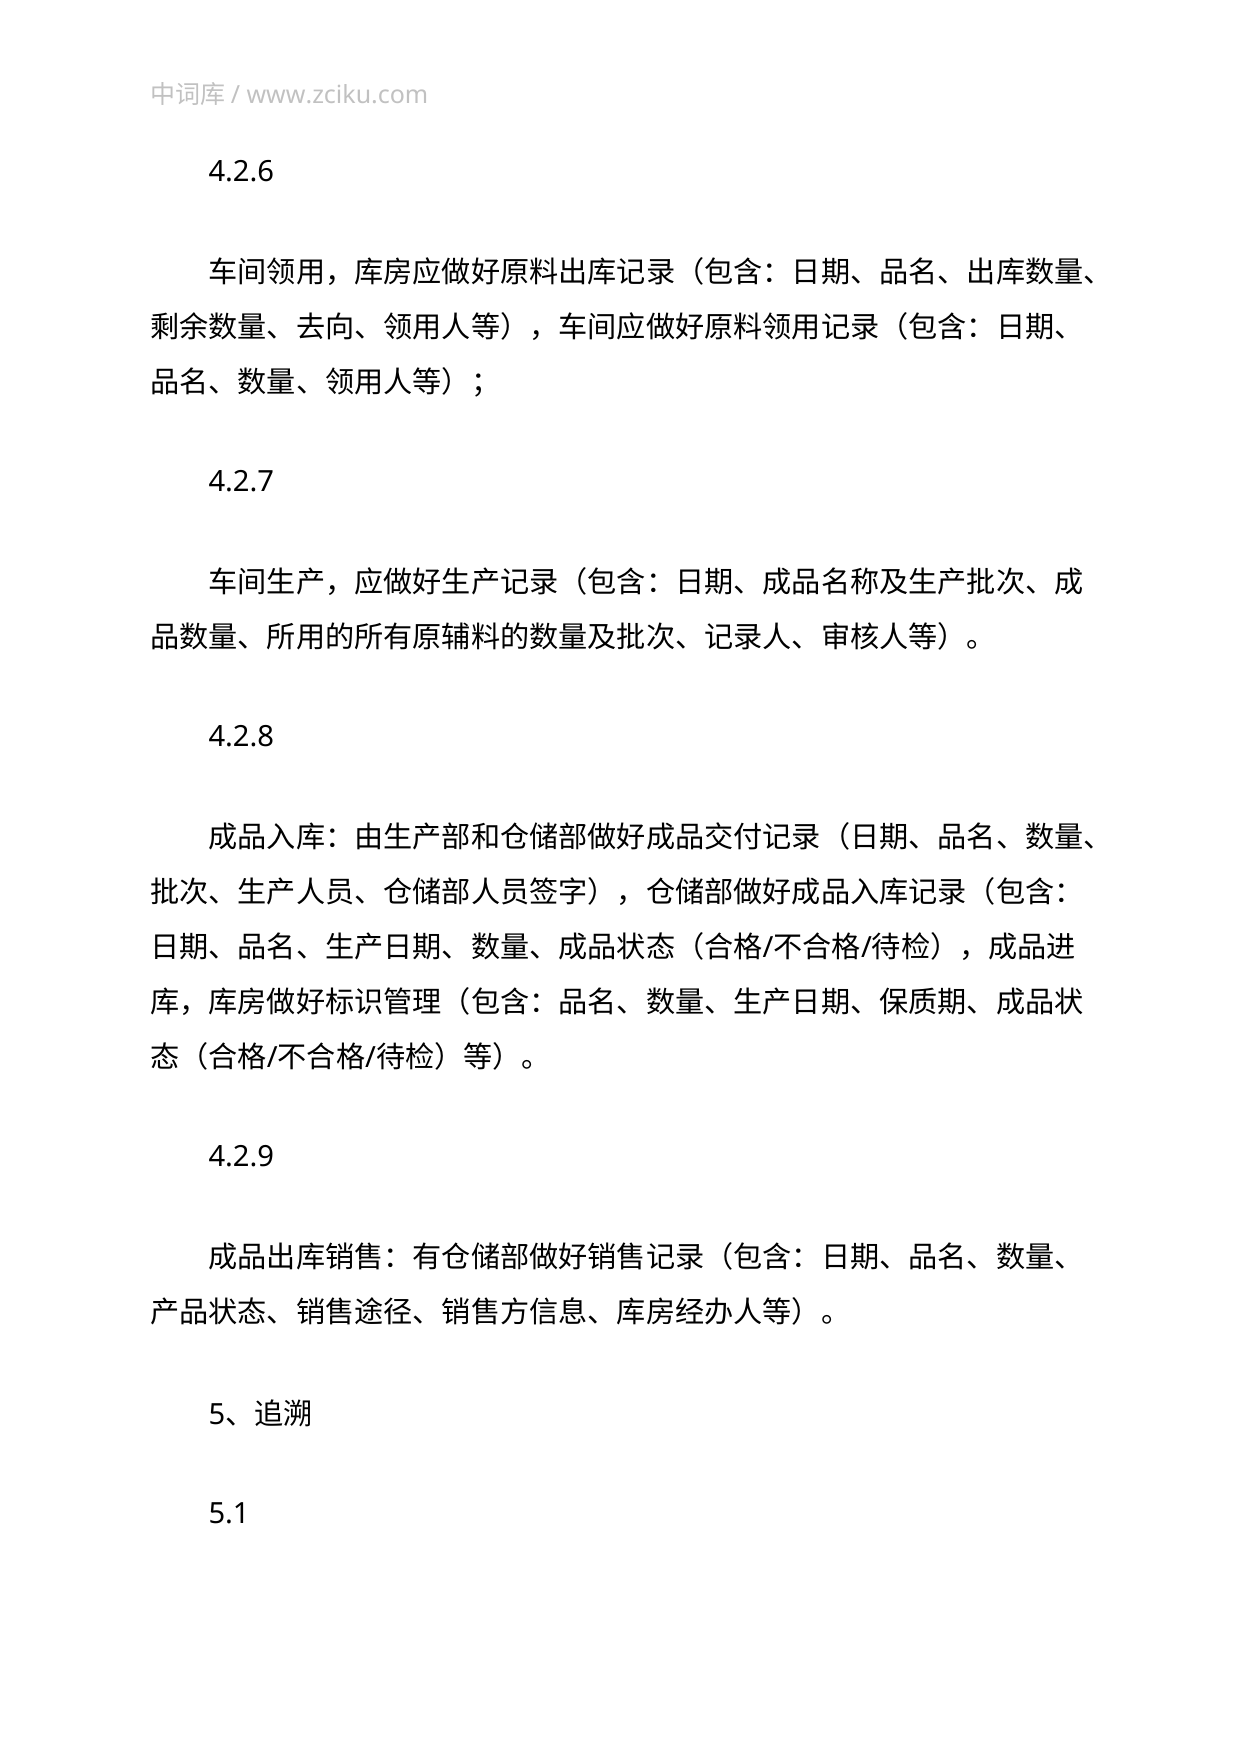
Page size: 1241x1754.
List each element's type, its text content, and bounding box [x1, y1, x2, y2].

text 4.2.8 [150, 715, 1090, 755]
text 车间生产，应做好生产记录（包含：日期、成品名称及生产批次、成品数量、所用的所有原辅料的数量及批次、记录人、审核人等）。 [150, 558, 1090, 656]
text 成品入库：由生产部和仓储部做好成品交付记录（日期、品名、数量、批次、生产人员、仓储部人员签字），仓储部做好成品入库记录（包含：日期、品名、生产日期、数量、成品状态（合格/不合格/待检），成品进库，库房做好标识管理（包含：品名、数量、生产日期、保质期、成品状态（合格/不合格/待检）等）。 [150, 813, 1090, 1076]
text 4.2.6 [150, 150, 1090, 190]
text 4.2.9 [150, 1135, 1090, 1175]
text 4.2.7 [150, 460, 1090, 500]
text 5.1 [150, 1492, 1090, 1532]
text 5、追溯 [150, 1390, 1090, 1433]
text 车间领用，库房应做好原料出库记录（包含：日期、品名、出库数量、剩余数量、去向、领用人等），车间应做好原料领用记录（包含：日期、品名、数量、领用人等）； [150, 248, 1090, 401]
text 成品出库销售：有仓储部做好销售记录（包含：日期、品名、数量、产品状态、销售途径、销售方信息、库房经办人等）。 [150, 1234, 1090, 1331]
